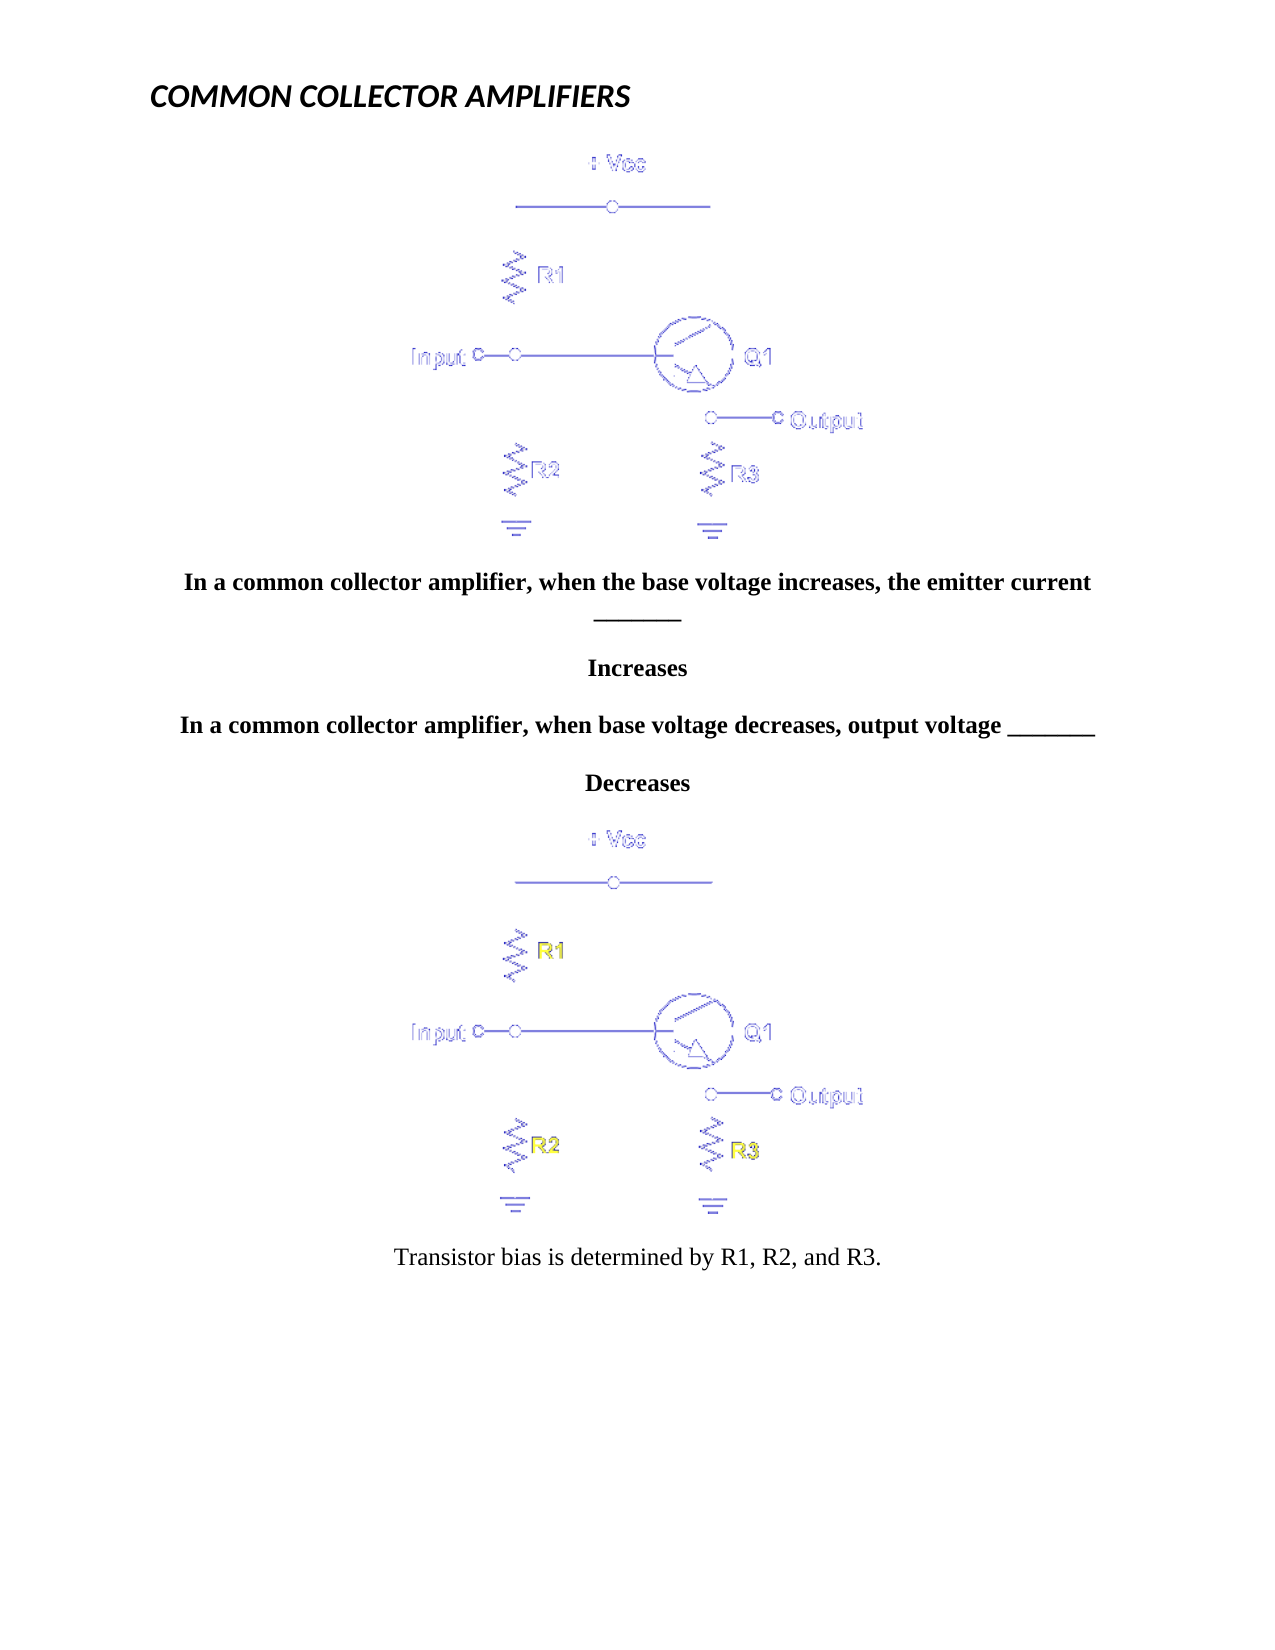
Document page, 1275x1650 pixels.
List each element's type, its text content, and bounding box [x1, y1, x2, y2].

text In a common collector amplifier, when the base voltage increases, the emitter current _______ [150, 567, 1125, 624]
picture [412, 825, 863, 1214]
text Decreases [150, 768, 1125, 797]
picture [412, 150, 863, 539]
text Increases [150, 653, 1125, 682]
text In a common collector amplifier, when base voltage decreases, output voltage _______ [150, 711, 1125, 739]
text Transistor bias is determined by R1, R2, and R3. [150, 1242, 1125, 1271]
